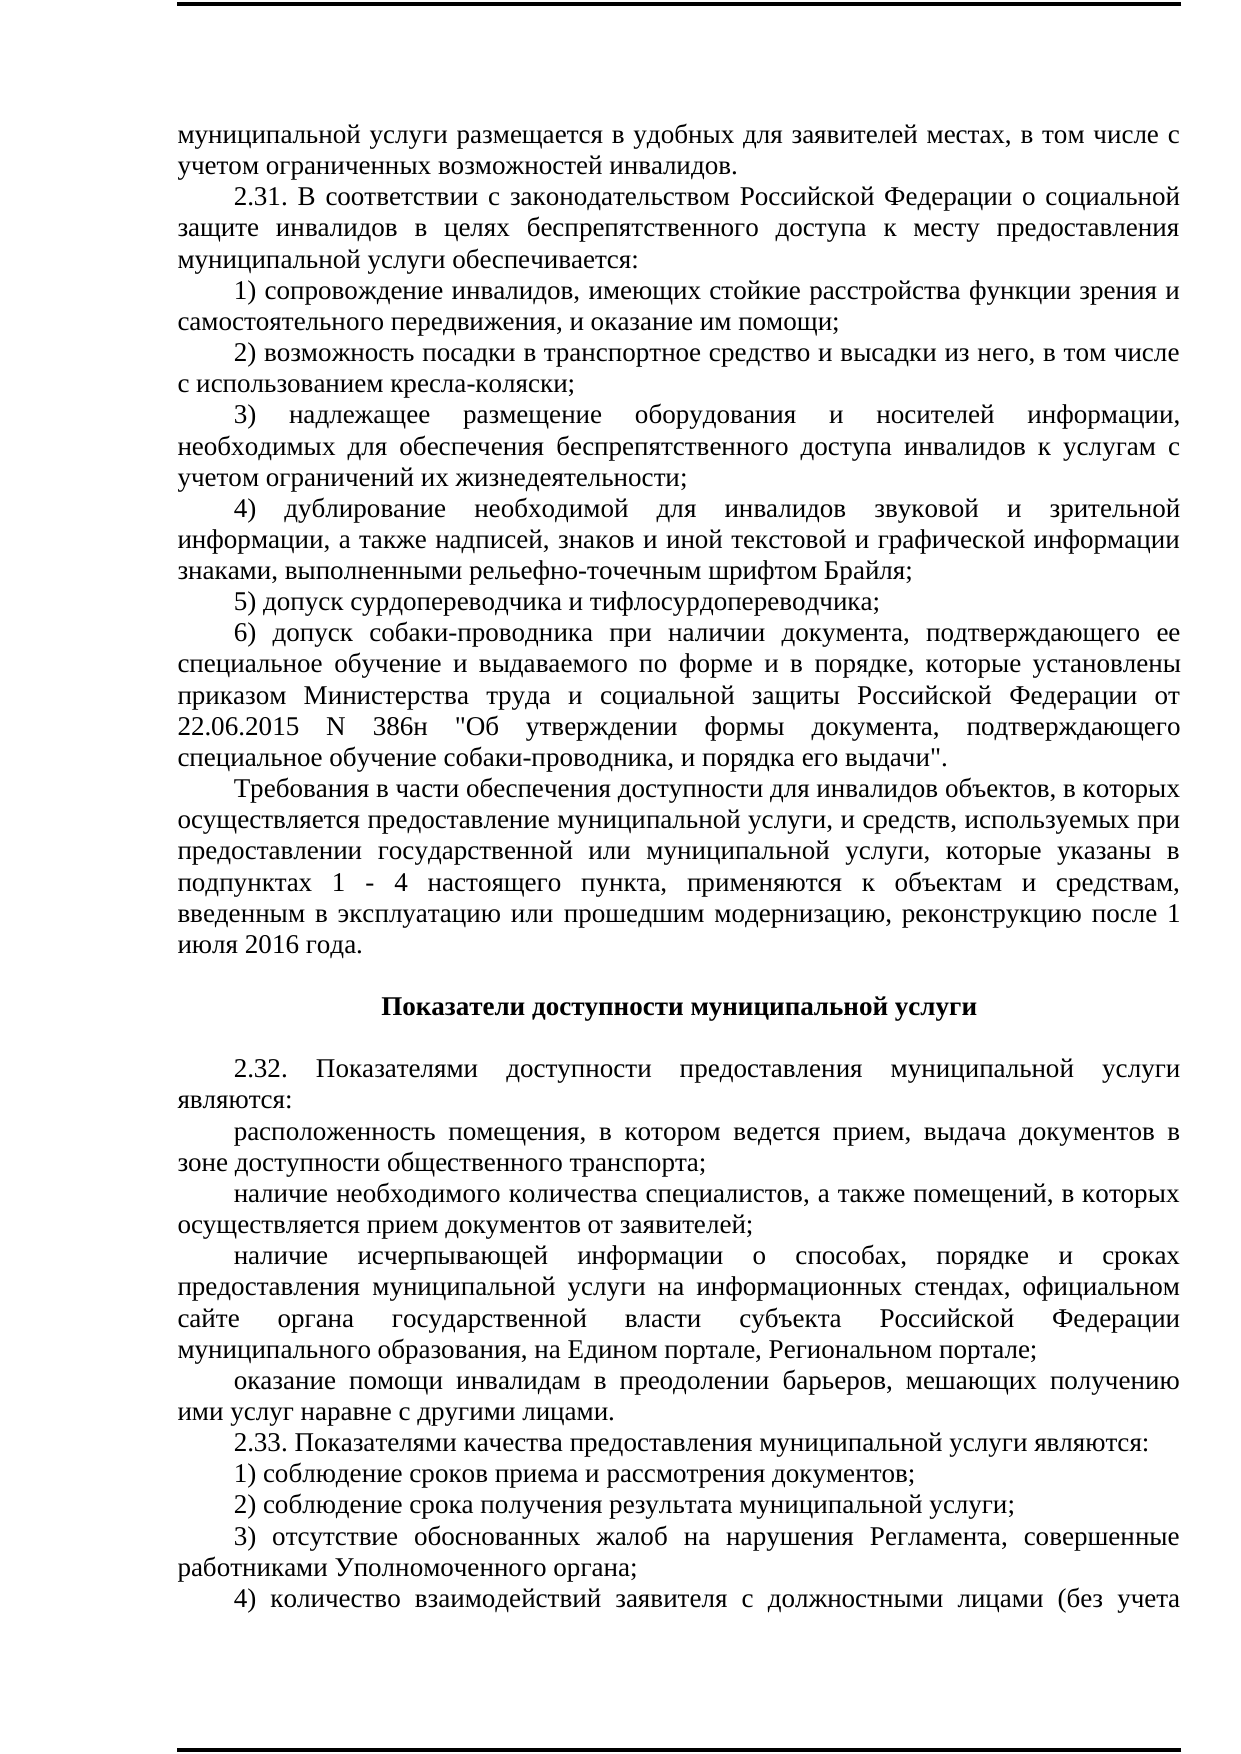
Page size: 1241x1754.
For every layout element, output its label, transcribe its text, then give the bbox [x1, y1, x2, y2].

text оказание помощи инвалидам в преодолении барьеров, мешающих получению ими услуг наравне с другими лицами. [177, 1364, 1181, 1426]
text наличие необходимого количества специалистов, а также помещений, в которых осуществляется прием документов от заявителей; [177, 1177, 1181, 1239]
text 2.31. В соответствии с законодательством Российской Федерации о социальной защите инвалидов в целях беспрепятственного доступа к месту предоставления муниципальной услуги обеспечивается: [177, 180, 1181, 274]
text 2) возможность посадки в транспортное средство и высадки из него, в том числе с использованием кресла-коляски; [177, 336, 1181, 398]
text 2) соблюдение срока получения результата муниципальной услуги; [177, 1488, 1181, 1520]
text 2.33. Показателями качества предоставления муниципальной услуги являются: [177, 1426, 1181, 1457]
text расположенность помещения, в котором ведется прием, выдача документов в зоне доступности общественного транспорта; [177, 1115, 1181, 1177]
text 3) отсутствие обоснованных жалоб на нарушения Регламента, совершенные работниками Уполномоченного органа; [177, 1520, 1181, 1582]
text наличие исчерпывающей информации о способах, порядке и сроках предоставления муниципальной услуги на информационных стендах, официальном сайте органа государственной власти субъекта Российской Федерации муниципального образования, на Едином портале, Региональном портале; [177, 1239, 1181, 1364]
text 2.32. Показателями доступности предоставления муниципальной услуги являются: [177, 1052, 1181, 1115]
title Показатели доступности муниципальной услуги [177, 990, 1181, 1021]
text 4) дублирование необходимой для инвалидов звуковой и зрительной информации, а также надписей, знаков и иной текстовой и графической информации знаками, выполненными рельефно-точечным шрифтом Брайля; [177, 492, 1181, 585]
text 1) сопровождение инвалидов, имеющих стойкие расстройства функции зрения и самостоятельного передвижения, и оказание им помощи; [177, 274, 1181, 336]
text 5) допуск сурдопереводчика и тифлосурдопереводчика; [177, 585, 1181, 616]
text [177, 118, 1181, 180]
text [177, 1582, 1181, 1613]
text 3) надлежащее размещение оборудования и носителей информации, необходимых для обеспечения беспрепятственного доступа инвалидов к услугам с учетом ограничений их жизнедеятельности; [177, 398, 1181, 492]
text 6) допуск собаки-проводника при наличии документа, подтверждающего ее специальное обучение и выдаваемого по форме и в порядке, которые установлены приказом Министерства труда и социальной защиты Российской Федерации от 22.06.2015 N 386н "Об утверждении формы документа, подтверждающего специальное обучение собаки-проводника, и порядка его выдачи". [177, 616, 1181, 772]
text 1) соблюдение сроков приема и рассмотрения документов; [177, 1457, 1181, 1488]
text Требования в части обеспечения доступности для инвалидов объектов, в которых осуществляется предоставление муниципальной услуги, и средств, используемых при предоставлении государственной или муниципальной услуги, которые указаны в подпунктах 1 - 4 настоящего пункта, применяются к объектам и средствам, введенным в эксплуатацию или прошедшим модернизацию, реконструкцию после 1 июля 2016 года. [177, 772, 1181, 959]
